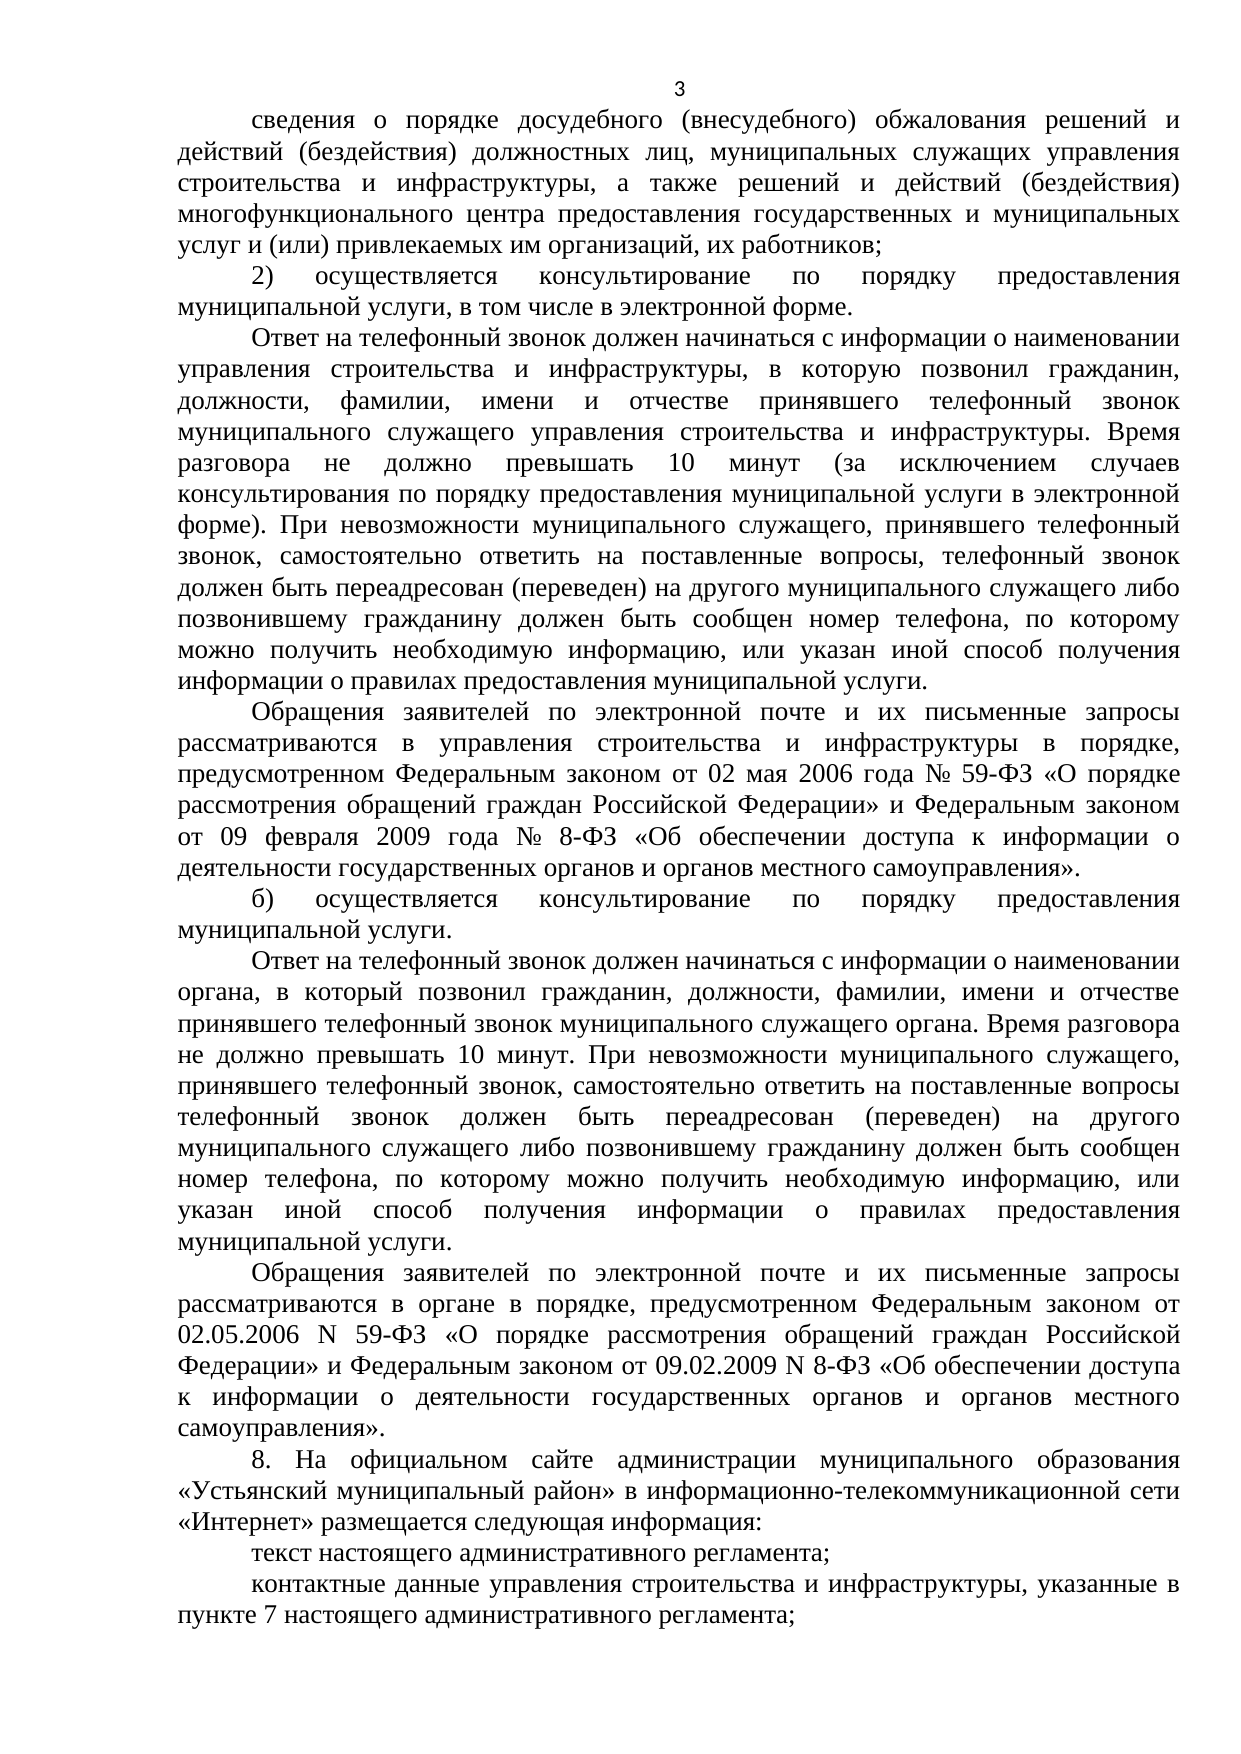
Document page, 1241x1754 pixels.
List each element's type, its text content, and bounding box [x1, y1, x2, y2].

text сведения о порядке досудебного (внесудебного) обжалования решений и действий (бездействия) должностных лиц, муниципальных служащих управления строительства и инфраструктуры, а также решений и действий (бездействия) многофункционального центра предоставления государственных и муниципальных услуг и (или) привлекаемых им организаций, их работников; [177, 103, 1181, 259]
text б) осуществляется консультирование по порядку предоставления муниципальной услуги. [177, 882, 1181, 944]
text текст настоящего административного регламента; [177, 1536, 1181, 1567]
text 8. На официальном сайте администрации муниципального образования «Устьянский муниципальный район» в информационно-телекоммуникационной сети «Интернет» размещается следующая информация: [177, 1443, 1181, 1536]
text Обращения заявителей по электронной почте и их письменные запросы рассматриваются в органе в порядке, предусмотренном Федеральным законом от 02.05.2006 N 59-ФЗ «О порядке рассмотрения обращений граждан Российской Федерации» и Федеральным законом от 09.02.2009 N 8-ФЗ «Об обеспечении доступа к информации о деятельности государственных органов и органов местного самоуправления». [177, 1256, 1181, 1443]
text Ответ на телефонный звонок должен начинаться с информации о наименовании органа, в который позвонил гражданин, должности, фамилии, имени и отчестве принявшего телефонный звонок муниципального служащего органа. Время разговора не должно превышать 10 минут. При невозможности муниципального служащего, принявшего телефонный звонок, самостоятельно ответить на поставленные вопросы телефонный звонок должен быть переадресован (переведен) на другого муниципального служащего либо позвонившему гражданину должен быть сообщен номер телефона, по которому можно получить необходимую информацию, или указан иной способ получения информации о правилах предоставления муниципальной услуги. [177, 944, 1181, 1256]
text 2) осуществляется консультирование по порядку предоставления муниципальной услуги, в том числе в электронной форме. [177, 259, 1181, 321]
text контактные данные управления строительства и инфраструктуры, указанные в пункте 7 настоящего административного регламента; [177, 1567, 1181, 1629]
text Ответ на телефонный звонок должен начинаться с информации о наименовании управления строительства и инфраструктуры, в которую позвонил гражданин, должности, фамилии, имени и отчестве принявшего телефонный звонок муниципального служащего управления строительства и инфраструктуры. Время разговора не должно превышать 10 минут (за исключением случаев консультирования по порядку предоставления муниципальной услуги в электронной форме). При невозможности муниципального служащего, принявшего телефонный звонок, самостоятельно ответить на поставленные вопросы, телефонный звонок должен быть переадресован (переведен) на другого муниципального служащего либо позвонившему гражданину должен быть сообщен номер телефона, по которому можно получить необходимую информацию, или указан иной способ получения информации о правилах предоставления муниципальной услуги. [177, 321, 1181, 695]
text Обращения заявителей по электронной почте и их письменные запросы рассматриваются в управления строительства и инфраструктуры в порядке, предусмотренном Федеральным законом от 02 мая 2006 года № 59-ФЗ «О порядке рассмотрения обращений граждан Российской Федерации» и Федеральным законом от 09 февраля 2009 года № 8-ФЗ «Об обеспечении доступа к информации о деятельности государственных органов и органов местного самоуправления». [177, 695, 1181, 882]
